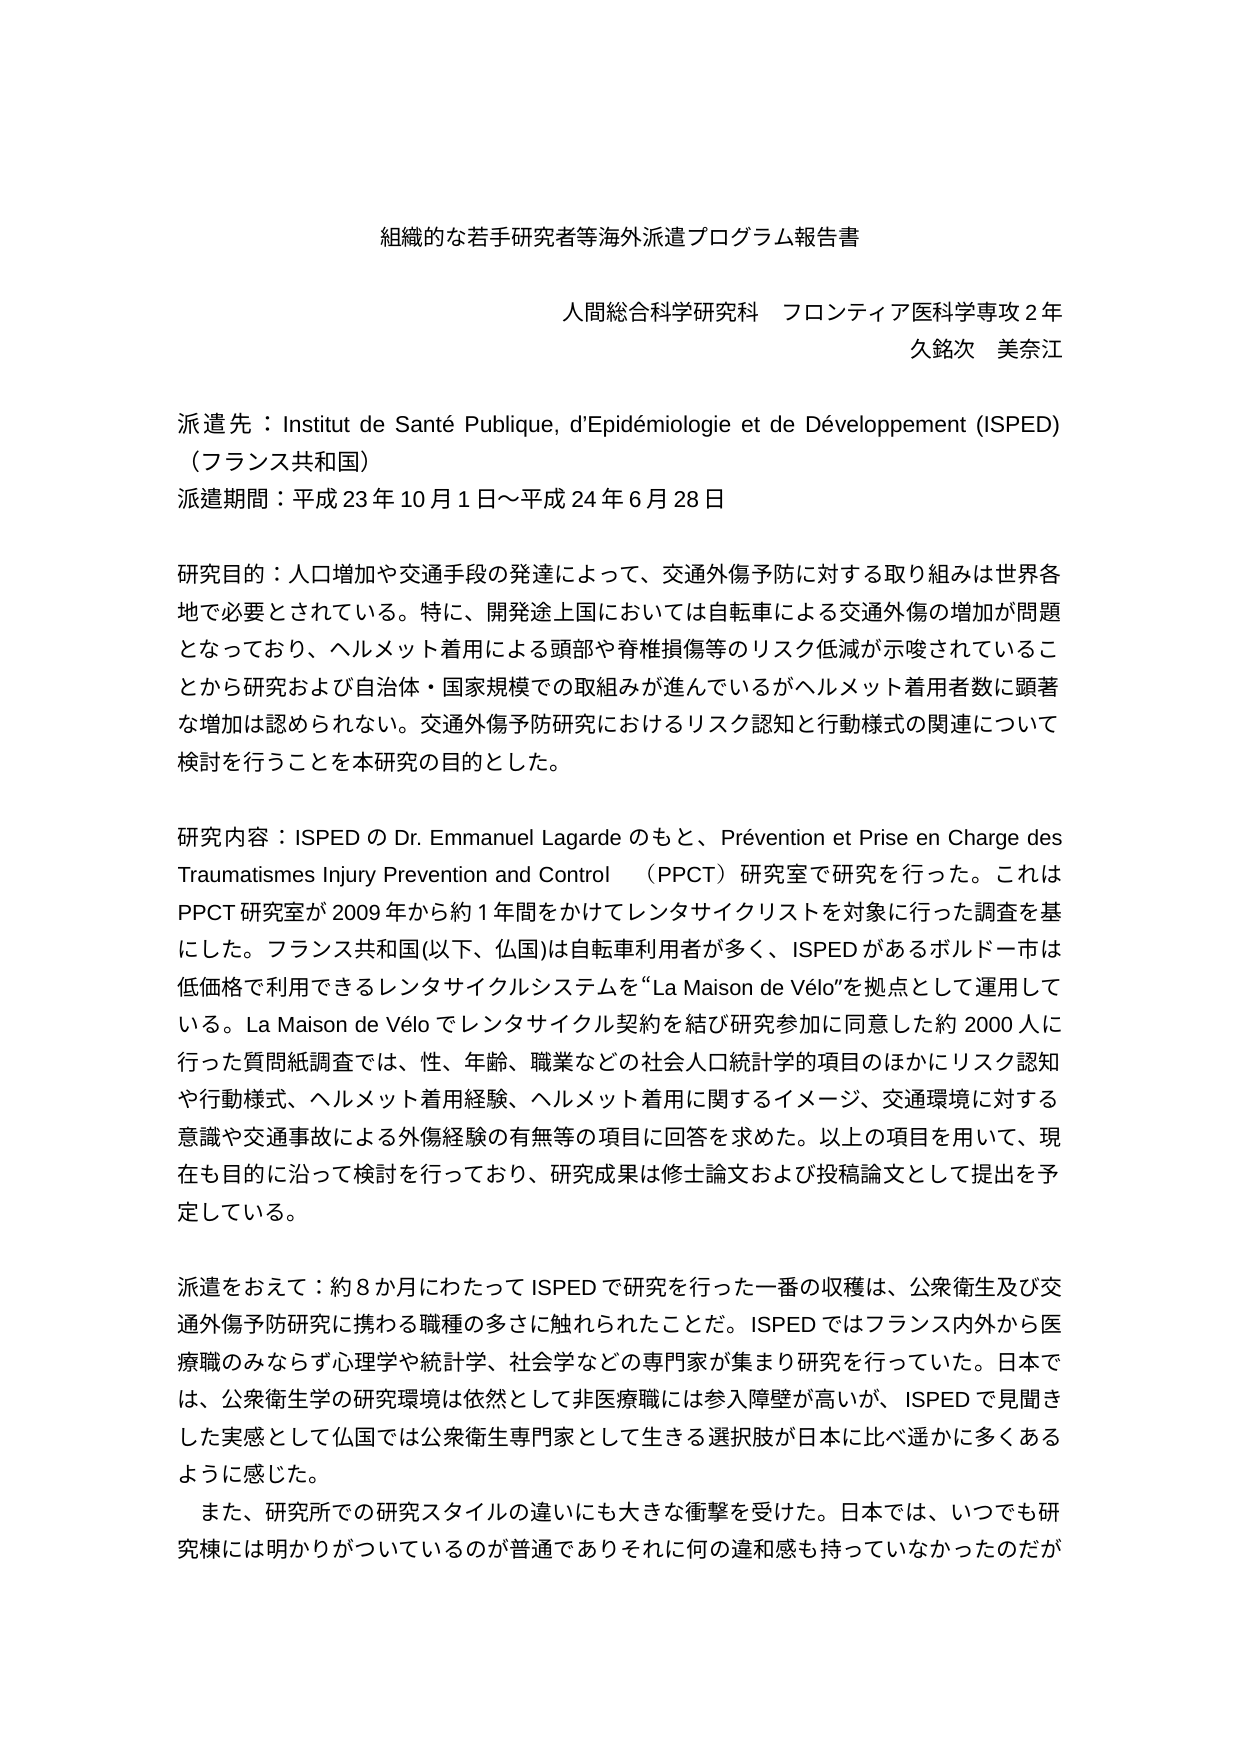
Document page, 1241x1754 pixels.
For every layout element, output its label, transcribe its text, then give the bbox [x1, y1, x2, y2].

text 派遣期間：平成23年10月1日～平成24年6月28日 [177, 479, 1063, 517]
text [177, 1492, 1063, 1567]
text 研究目的：人口増加や交通手段の発達によって、交通外傷予防に対する取り組みは世界各地で必要とされている。特に、開発途上国においては自転車による交通外傷の増加が問題となっており、ヘルメット着用による頭部や脊椎損傷等のリスク低減が示唆されていることから研究および自治体・国家規模での取組みが進んでいるがヘルメット着用者数に顕著な増加は認められない。交通外傷予防研究におけるリスク認知と行動様式の関連について検討を行うことを本研究の目的とした。 [177, 554, 1063, 779]
text 人間総合科学研究科 フロンティア医科学専攻2年 [177, 292, 1063, 329]
text 派遣をおえて：約８か月にわたってISPEDで研究を行った一番の収穫は、公衆衛生及び交通外傷予防研究に携わる職種の多さに触れられたことだ。ISPEDではフランス内外から医療職のみならず心理学や統計学、社会学などの専門家が集まり研究を行っていた。日本では、公衆衛生学の研究環境は依然として非医療職には参入障壁が高いが、ISPEDで見聞きした実感として仏国では公衆衛生専門家として生きる選択肢が日本に比べ遥かに多くあるように感じた。 [177, 1267, 1063, 1492]
text 久銘次 美奈江 [177, 329, 1063, 367]
text 研究内容：ISPEDのDr. Emmanuel Lagardeのもと、Prévention et Prise en Charge des Traumatismes Injury Prevention and Control （PPCT）研究室で研究を行った。これはPPCT研究室が2009年から約1年間をかけてレンタサイクリストを対象に行った調査を基にした。フランス共和国(以下、仏国)は自転車利用者が多く、ISPEDがあるボルドー市は低価格で利用できるレンタサイクルシステムを“La Maison de Vélo”を拠点として運用している。La Maison de Véloでレンタサイクル契約を結び研究参加に同意した約2000人に行った質問紙調査では、性、年齢、職業などの社会人口統計学的項目のほかにリスク認知や行動様式、ヘルメット着用経験、ヘルメット着用に関するイメージ、交通環境に対する意識や交通事故による外傷経験の有無等の項目に回答を求めた。以上の項目を用いて、現在も目的に沿って検討を行っており、研究成果は修士論文および投稿論文として提出を予定している。 [177, 817, 1063, 1229]
text 組織的な若手研究者等海外派遣プログラム報告書 [177, 217, 1063, 254]
text 派遣先：Institut de Santé Publique, d’Epidémiologie et de Développement (ISPED) （フランス共和国） [177, 404, 1063, 479]
